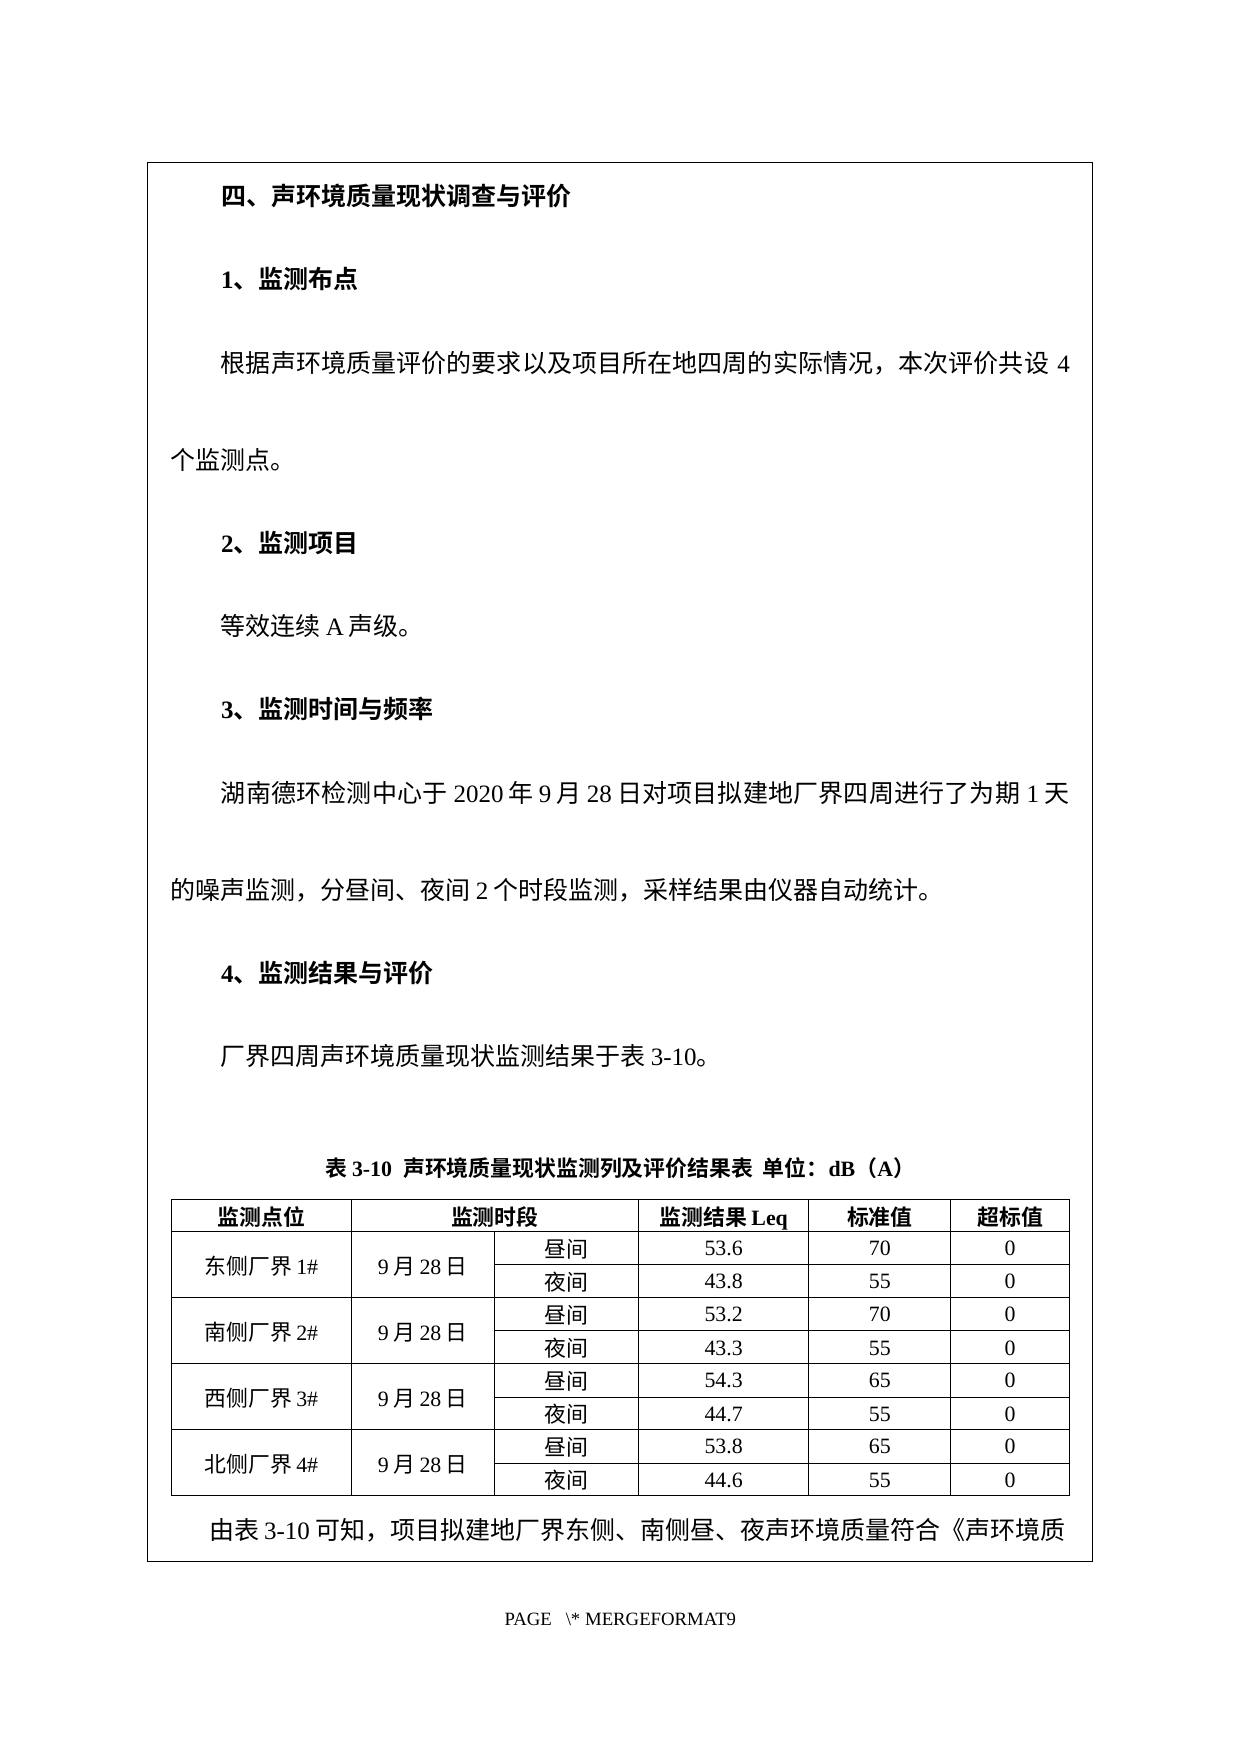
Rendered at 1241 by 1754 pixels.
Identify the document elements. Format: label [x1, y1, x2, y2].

table_header [148, 163, 1092, 1561]
